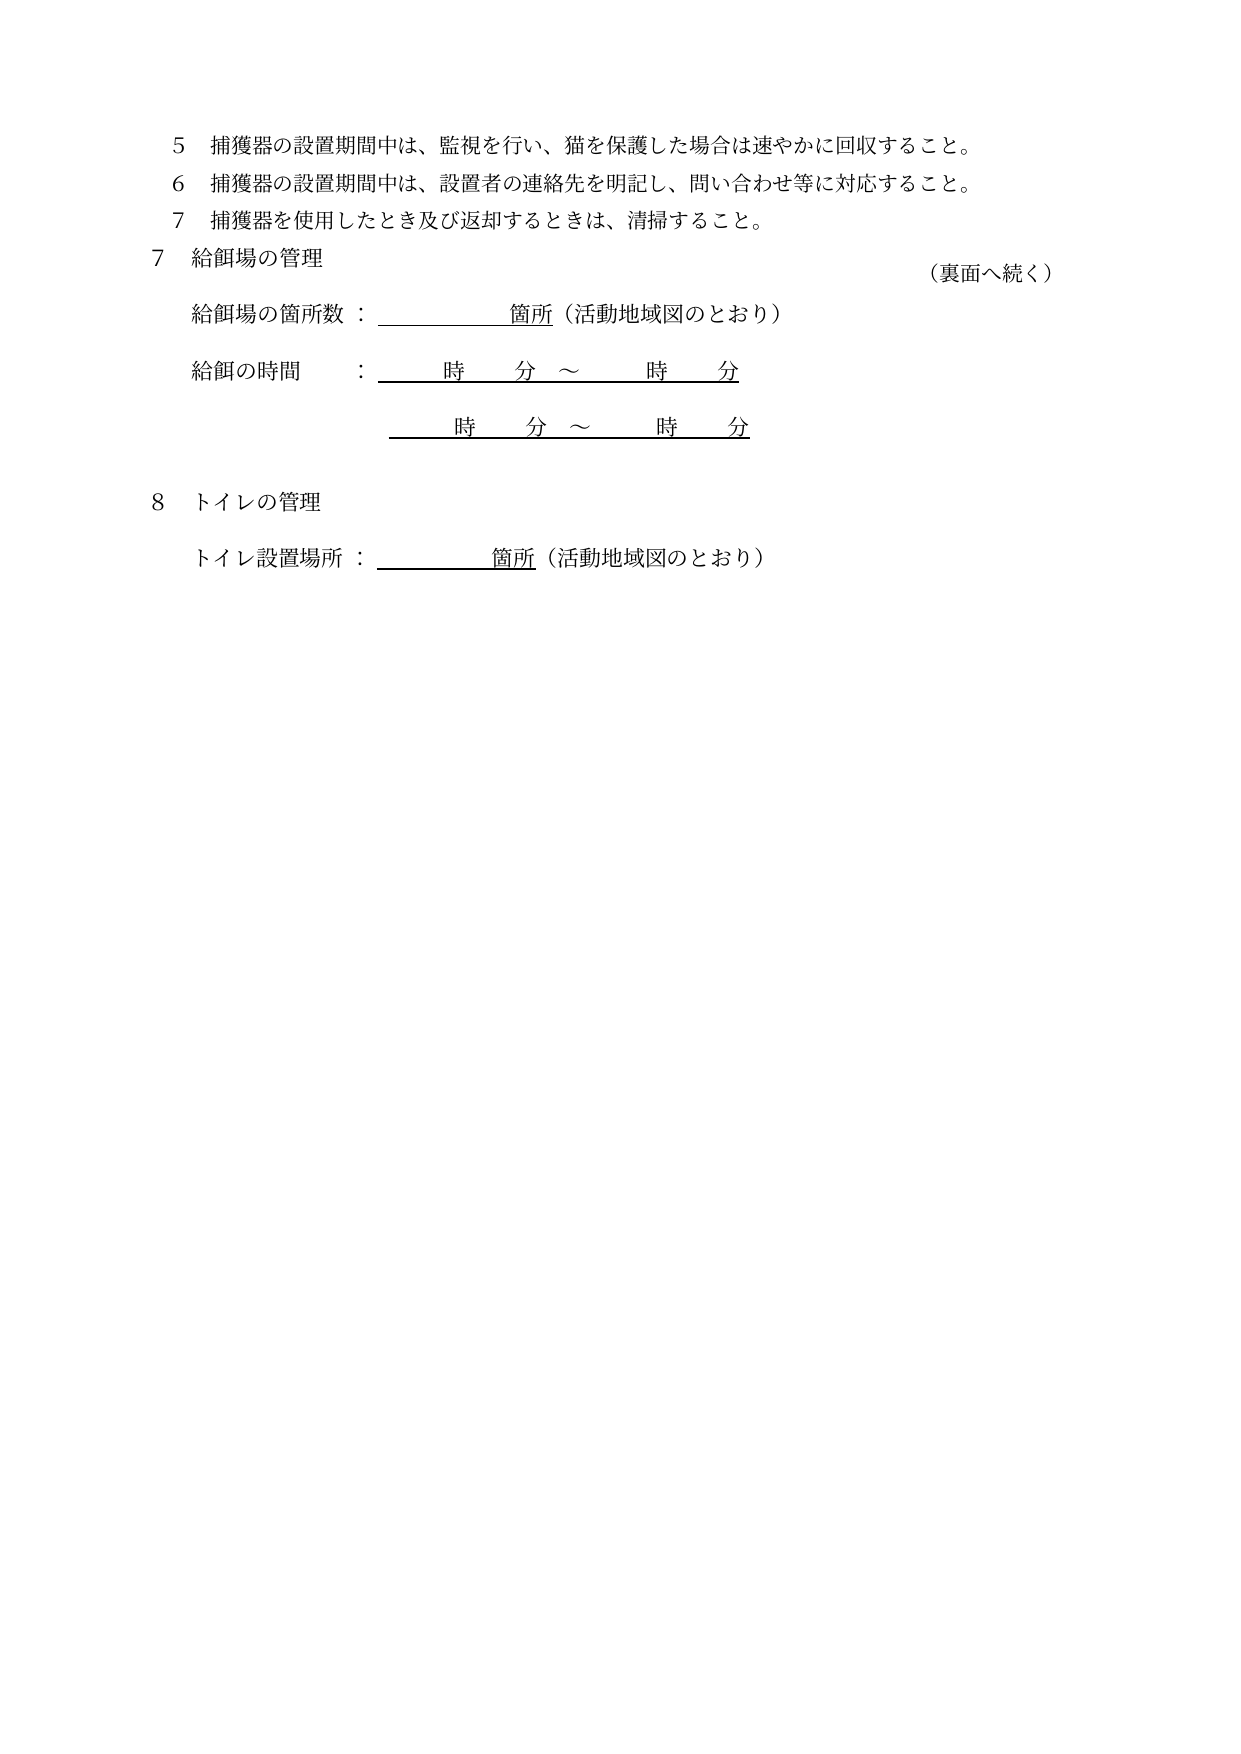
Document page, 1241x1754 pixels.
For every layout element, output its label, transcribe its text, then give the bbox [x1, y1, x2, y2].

text ８ トイレの管理 [148, 482, 1092, 520]
text 給餌場の箇所数 ： 箇所（活動地域図のとおり） [148, 295, 1092, 332]
text 時 分 ～ 時 分 [148, 407, 1092, 445]
text ７ 給餌場の管理 [148, 238, 1092, 276]
text 給餌の時間 ： 時 分 ～ 時 分 [148, 351, 1092, 388]
text ６ 捕獲器の設置期間中は、設置者の連絡先を明記し、問い合わせ等に対応すること。 [148, 163, 1092, 201]
text ７ 捕獲器を使用したとき及び返却するときは、清掃すること。 [148, 201, 1092, 238]
text トイレ設置場所 ： 箇所（活動地域図のとおり） [148, 538, 1092, 576]
text ５ 捕獲器の設置期間中は、監視を行い、猫を保護した場合は速やかに回収すること。 [148, 126, 1092, 163]
